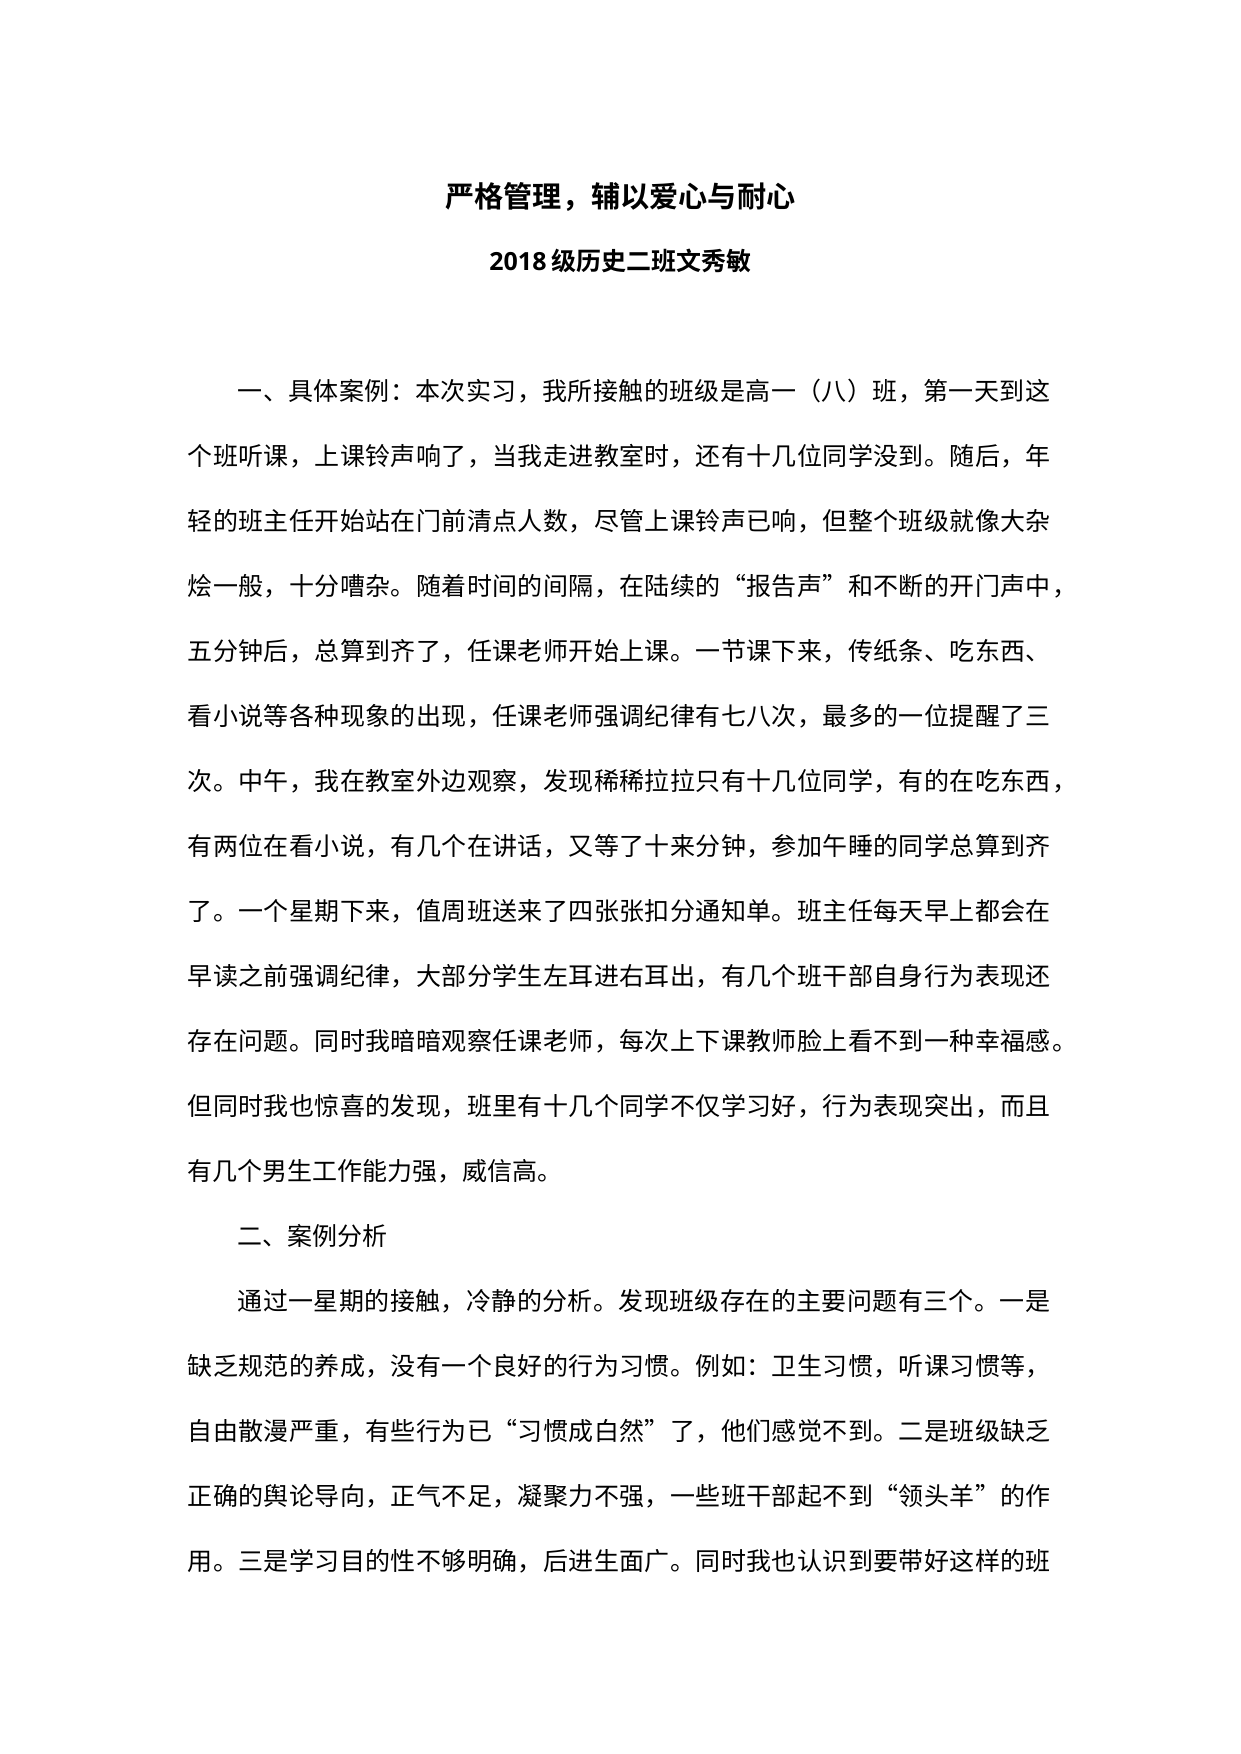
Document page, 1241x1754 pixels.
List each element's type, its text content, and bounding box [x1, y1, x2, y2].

text 二、案例分析 [187, 1202, 1053, 1267]
text 一、具体案例：本次实习，我所接触的班级是高一（八）班，第一天到这个班听课，上课铃声响了，当我走进教室时，还有十几位同学没到。随后，年轻的班主任开始站在门前清点人数，尽管上课铃声已响，但整个班级就像大杂烩一般，十分嘈杂。随着时间的间隔，在陆续的“报告声”和不断的开门声中，五分钟后，总算到齐了，任课老师开始上课。一节课下来，传纸条、吃东西、看小说等各种现象的出现，任课老师强调纪律有七八次，最多的一位提醒了三次。中午，我在教室外边观察，发现稀稀拉拉只有十几位同学，有的在吃东西，有两位在看小说，有几个在讲话，又等了十来分钟，参加午睡的同学总算到齐了。一个星期下来，值周班送来了四张张扣分通知单。班主任每天早上都会在早读之前强调纪律，大部分学生左耳进右耳出，有几个班干部自身行为表现还存在问题。同时我暗暗观察任课老师，每次上下课教师脸上看不到一种幸福感。但同时我也惊喜的发现，班里有十几个同学不仅学习好，行为表现突出，而且有几个男生工作能力强，威信高。 [187, 357, 1053, 1202]
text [187, 1267, 1053, 1592]
text 严格管理，辅以爱心与耐心 [187, 162, 1053, 227]
text 2018级历史二班文秀敏 [187, 227, 1053, 292]
